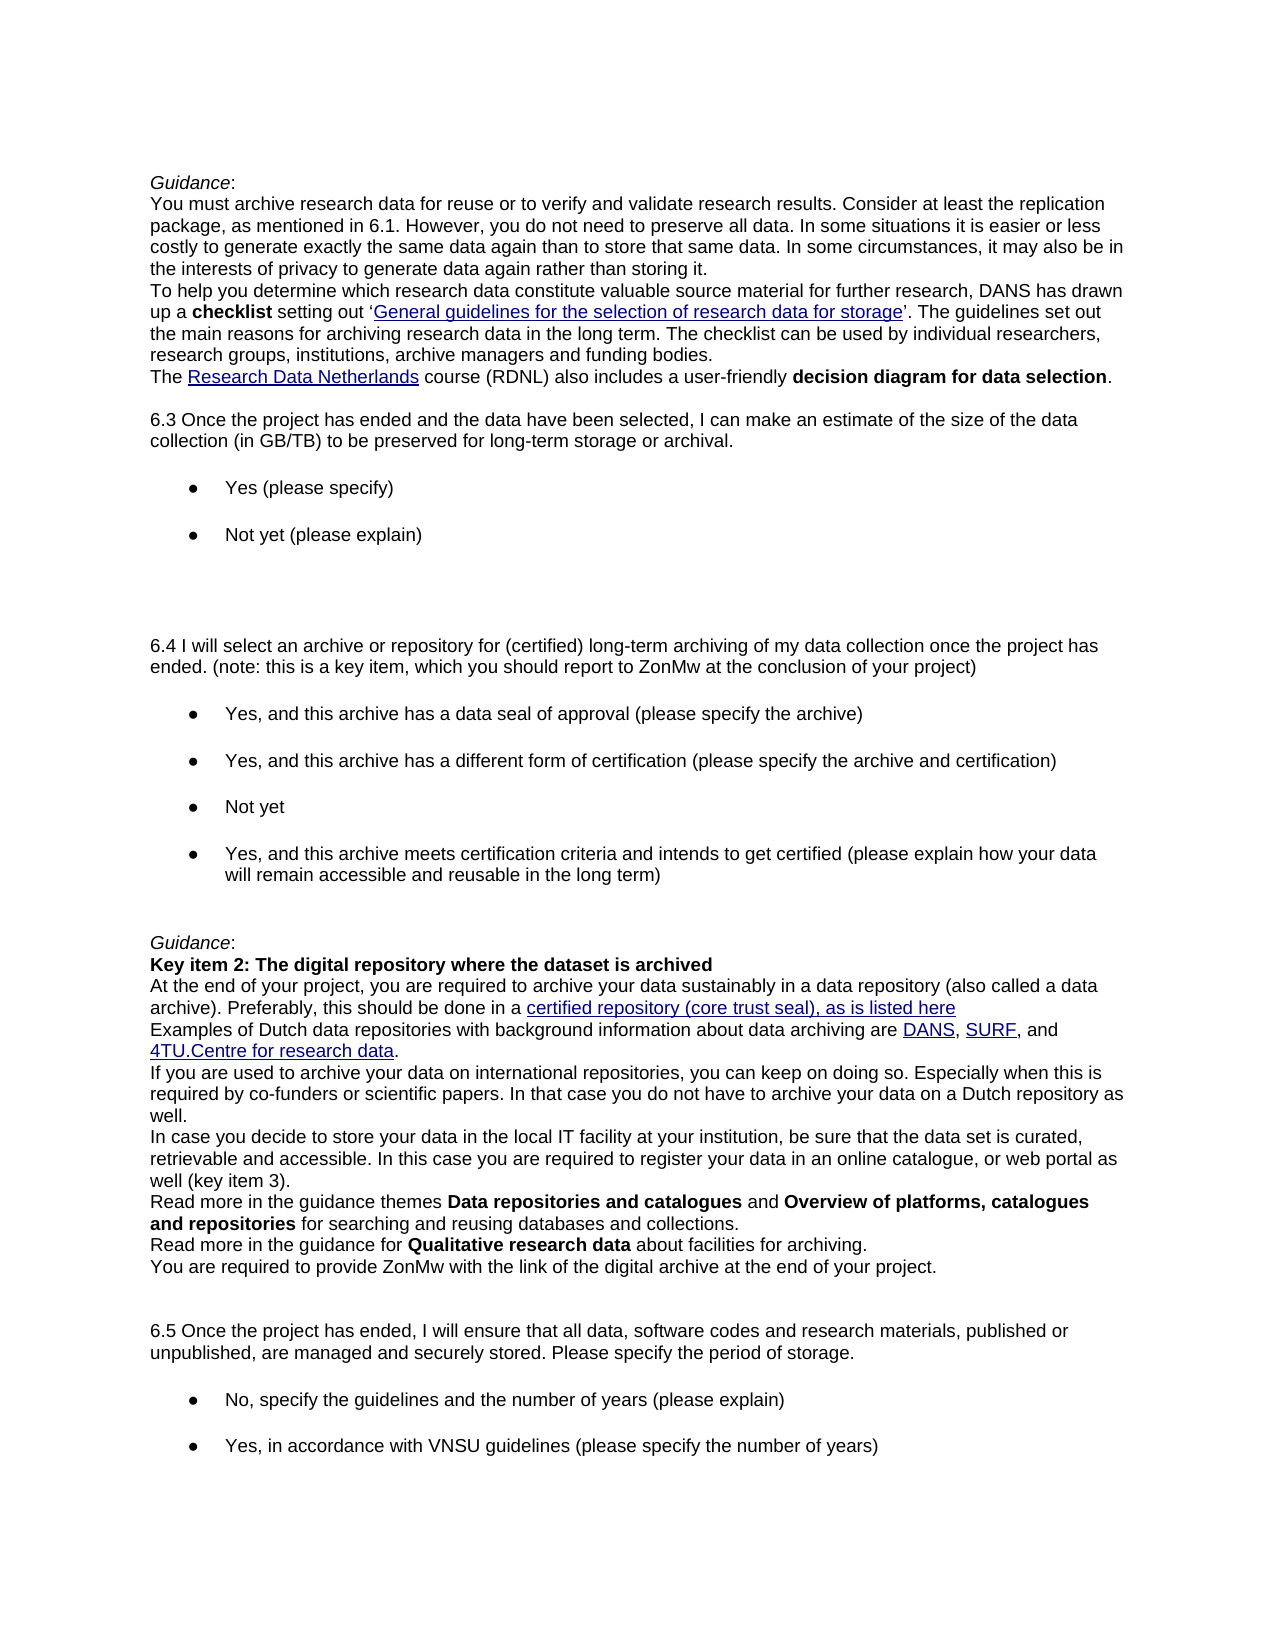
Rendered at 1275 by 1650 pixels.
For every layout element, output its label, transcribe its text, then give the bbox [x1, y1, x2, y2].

text You are required to provide ZonMw with the link of the digital archive at the end of your project. [150, 1256, 1125, 1277]
text You must archive research data for reuse or to verify and validate research results. Consider at least the replication package, as mentioned in 6.1. However, you do not need to preserve all data. In some situations it is easier or less costly to generate exactly the same data again than to store that same data. In some circumstances, it may also be in the interests of privacy to generate data again rather than storing it. [150, 193, 1125, 279]
text If you are used to archive your data on international repositories, you can keep on doing so. Especially when this is required by co-funders or scientific papers. In that case you do not have to archive your data on a Dutch repository as well. [150, 1062, 1125, 1126]
list Yes (please specify) [187, 477, 1125, 498]
list Yes, in accordance with VNSU guidelines (please specify the number of years) [187, 1435, 1125, 1457]
text Read more in the guidance for Qualitative research data about facilities for archiving. [150, 1234, 1125, 1256]
text 6.4 I will select an archive or repository for (certified) long-term archiving of my data collection once the project has ended. (note: this is a key item, which you should report to ZonMw at the conclusion of your project) [150, 635, 1125, 678]
text Examples of Dutch data repositories with background information about data archiving are DANS, SURF, and 4TU.Centre for research data. [150, 1018, 1125, 1062]
text 6.5 Once the project has ended, I will ensure that all data, software codes and research materials, published or unpublished, are managed and securely stored. Please specify the period of storage. [150, 1320, 1125, 1363]
text To help you determine which research data constitute valuable source material for further research, DANS has drawn up a checklist setting out ‘General guidelines for the selection of research data for storage’. The guidelines set out the main reasons for archiving research data in the long term. The checklist can be used by individual researchers, research groups, institutions, archive managers and funding bodies. [150, 279, 1125, 366]
list Yes, and this archive has a data seal of approval (please specify the archive) [187, 703, 1125, 724]
text Read more in the guidance themes Data repositories and catalogues and Overview of platforms, catalogues and repositories for searching and reusing databases and collections. [150, 1191, 1125, 1234]
text Guidance: [150, 172, 1125, 193]
text At the end of your project, you are required to archive your data sustainably in a data repository (also called a data archive). Preferably, this should be done in a certified repository (core trust seal), as is listed here [150, 975, 1125, 1018]
list No, specify the guidelines and the number of years (please explain) [187, 1388, 1125, 1410]
text Guidance: [150, 932, 1125, 954]
list Yes, and this archive has a different form of certification (please specify the archive and certification) [187, 749, 1125, 771]
list Not yet (please explain) [187, 523, 1125, 545]
list Not yet [187, 796, 1125, 817]
text In case you decide to store your data in the local IT facility at your institution, be sure that the data set is curated, retrievable and accessible. In this case you are required to register your data in an online catalogue, or web portal as well (key item 3). [150, 1126, 1125, 1191]
list Yes, and this archive meets certification criteria and intends to get certified (please explain how your data will remain accessible and reusable in the long term) [187, 842, 1125, 886]
text The Research Data Netherlands course (RDNL) also includes a user-friendly decision diagram for data selection. [150, 366, 1125, 387]
text Key item 2: The digital repository where the dataset is archived [150, 954, 1125, 975]
text 6.3 Once the project has ended and the data have been selected, I can make an estimate of the size of the data collection (in GB/TB) to be preserved for long-term storage or archival. [150, 409, 1125, 452]
